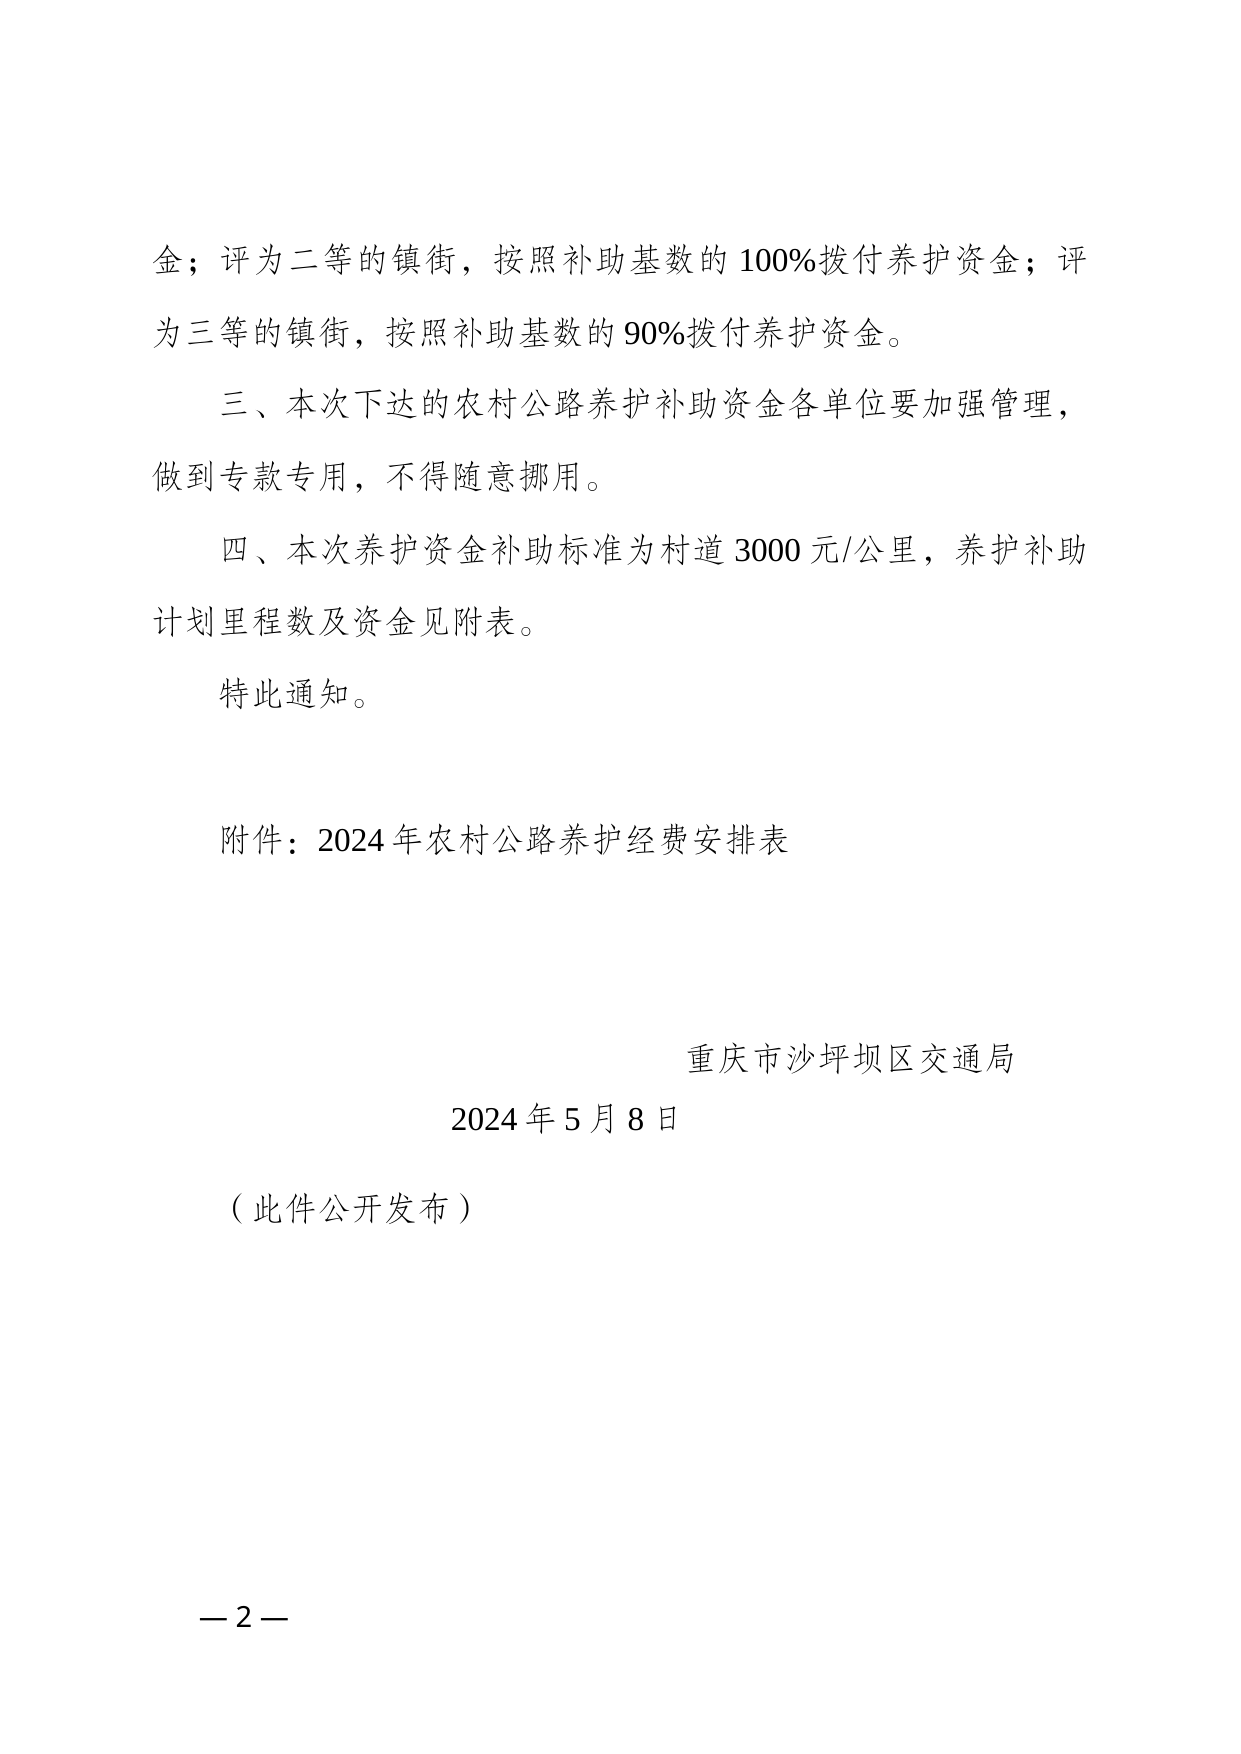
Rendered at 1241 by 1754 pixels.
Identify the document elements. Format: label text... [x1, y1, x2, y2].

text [151, 224, 1089, 369]
text 2024年5月8日 [151, 1082, 1089, 1142]
text 三、本次下达的农村公路养护补助资金各单位要加强管理，做到专款专用，不得随意挪用。 [151, 369, 1089, 514]
text （此件公开发布） [151, 1172, 1089, 1233]
text 附件：2024年农村公路养护经费安排表 [151, 804, 1089, 877]
text 四、本次养护资金补助标准为村道3000元/公里，养护补助计划里程数及资金见附表。 [151, 514, 1089, 659]
text 重庆市沙坪坝区交通局 [151, 1022, 1089, 1082]
text 特此通知。 [151, 659, 1089, 732]
